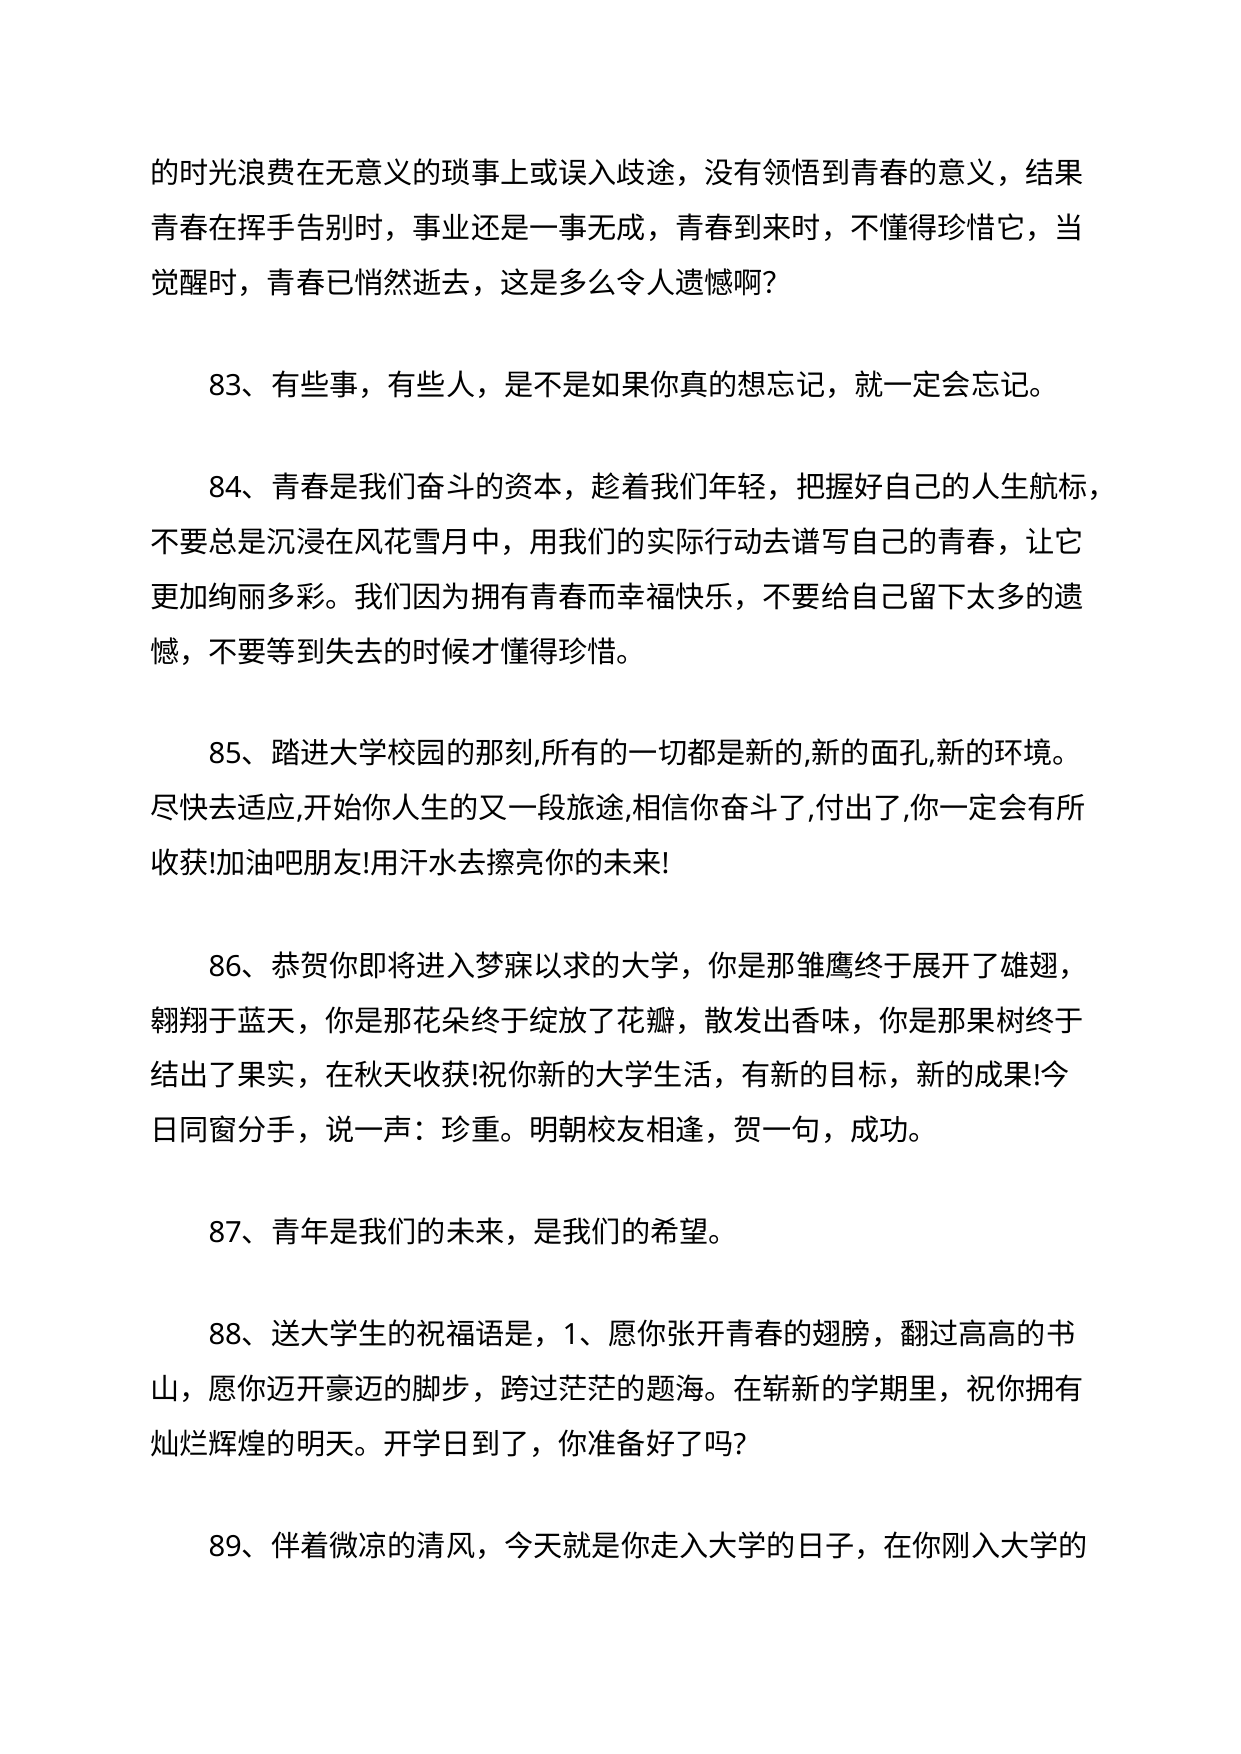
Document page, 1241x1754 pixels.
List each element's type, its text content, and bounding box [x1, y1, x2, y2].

text 86、恭贺你即将进入梦寐以求的大学，你是那雏鹰终于展开了雄翅，翱翔于蓝天，你是那花朵终于绽放了花瓣，散发出香味，你是那果树终于结出了果实，在秋天收获!祝你新的大学生活，有新的目标，新的成果!今日同窗分手，说一声：珍重。明朝校友相逢，贺一句，成功。 [150, 942, 1090, 1149]
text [150, 1523, 1090, 1565]
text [150, 150, 1090, 302]
text 84、青春是我们奋斗的资本，趁着我们年轻，把握好自己的人生航标，不要总是沉浸在风花雪月中，用我们的实际行动去谱写自己的青春，让它更加绚丽多彩。我们因为拥有青春而幸福快乐，不要给自己留下太多的遗憾，不要等到失去的时候才懂得珍惜。 [150, 463, 1090, 671]
text 88、送大学生的祝福语是，1、愿你张开青春的翅膀，翻过高高的书山，愿你迈开豪迈的脚步，跨过茫茫的题海。在崭新的学期里，祝你拥有灿烂辉煌的明天。开学日到了，你准备好了吗? [150, 1311, 1090, 1463]
text 85、踏进大学校园的那刻,所有的一切都是新的,新的面孔,新的环境。尽快去适应,开始你人生的又一段旅途,相信你奋斗了,付出了,你一定会有所收获!加油吧朋友!用汗水去擦亮你的未来! [150, 730, 1090, 882]
text 87、青年是我们的未来，是我们的希望。 [150, 1209, 1090, 1251]
text 83、有些事，有些人，是不是如果你真的想忘记，就一定会忘记。 [150, 362, 1090, 404]
